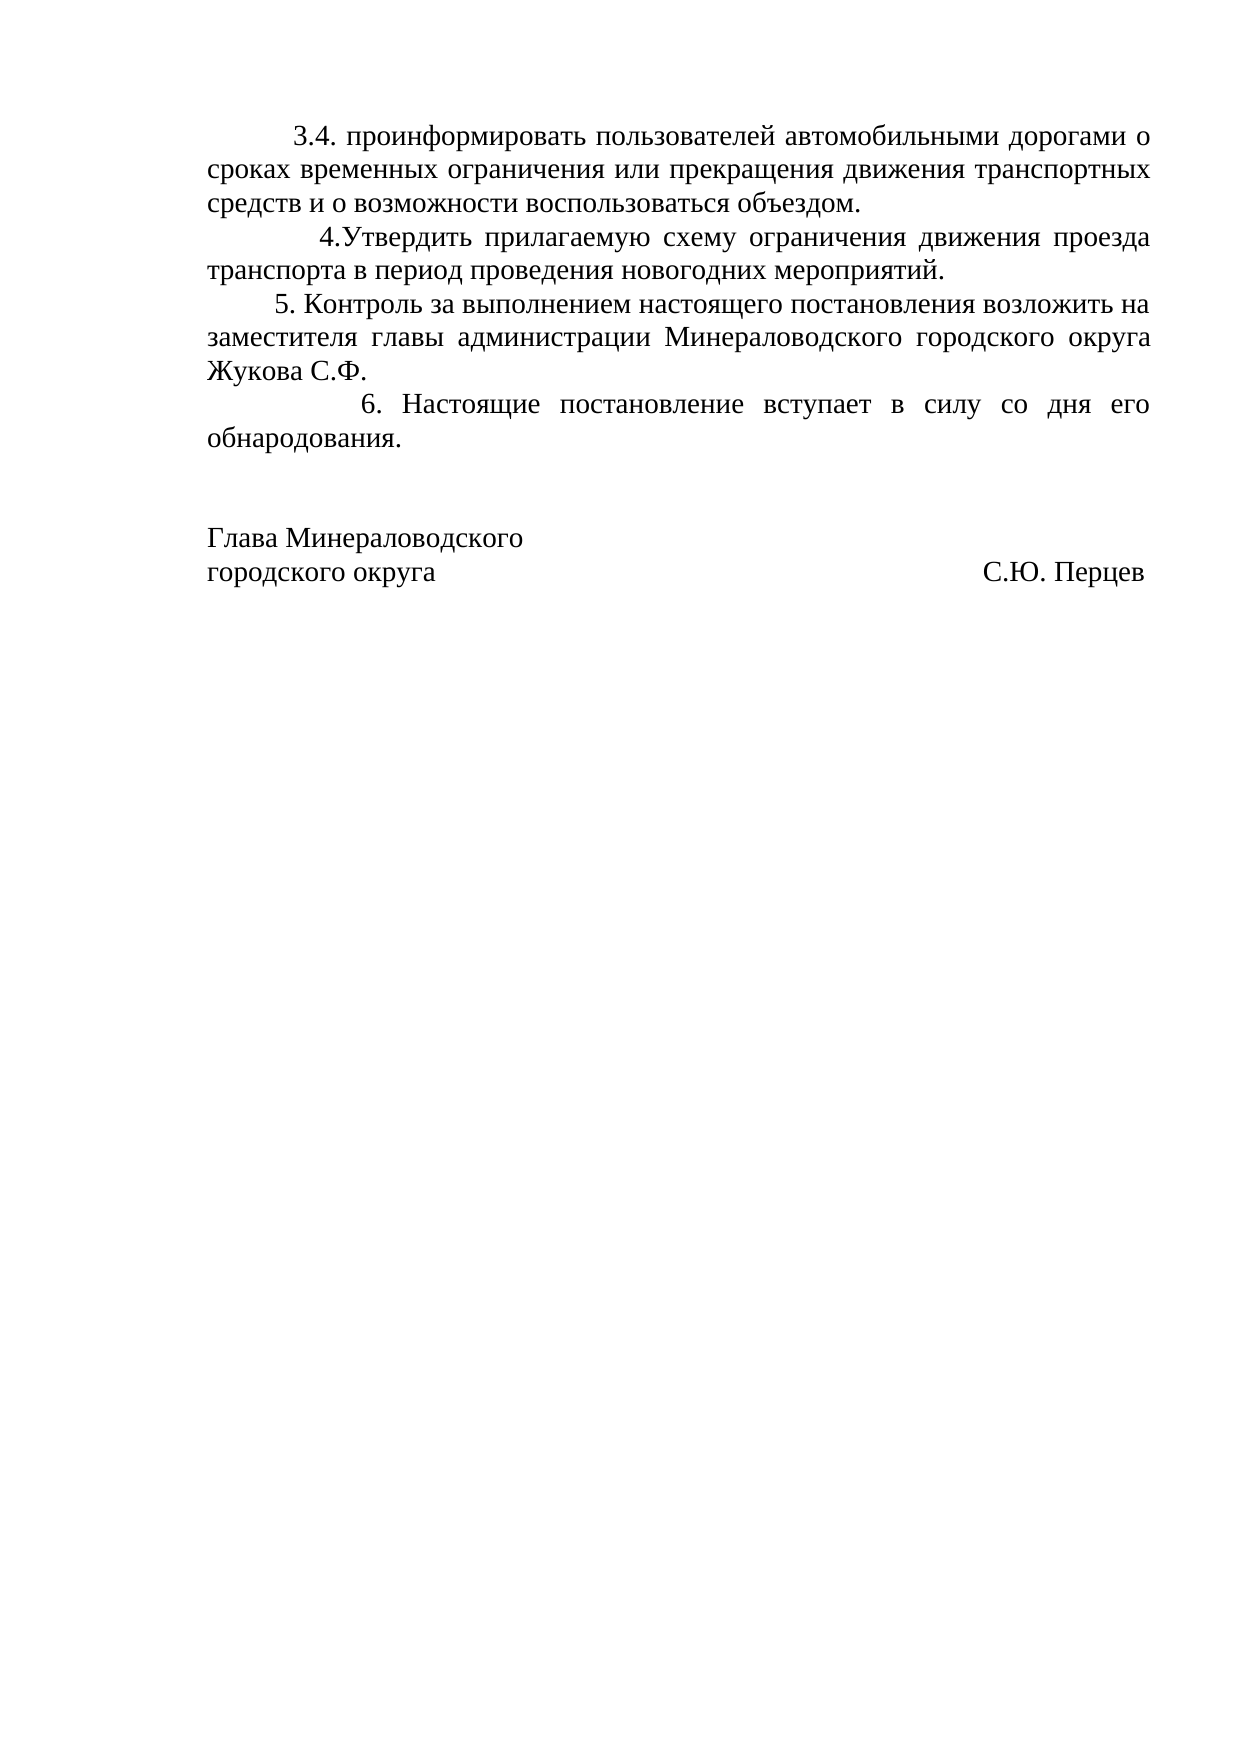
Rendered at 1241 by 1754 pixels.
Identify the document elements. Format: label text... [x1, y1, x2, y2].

text 4.Утвердить прилагаемую схему ограничения движения проезда транспорта в период проведения новогодних мероприятий. [207, 219, 1152, 286]
text Глава Минераловодского [207, 521, 1152, 554]
text 3.4. проинформировать пользователей автомобильными дорогами о сроках временных ограничения или прекращения движения транспортных средств и о возможности воспользоваться объездом. [207, 118, 1152, 219]
text городского округа С.Ю. Перцев [207, 554, 1152, 588]
text 6. Настоящие постановление вступает в силу со дня его обнародования. [207, 386, 1152, 453]
text 5. Контроль за выполнением настоящего постановления возложить на заместителя главы администрации Минераловодского городского округа Жукова С.Ф. [207, 286, 1152, 386]
